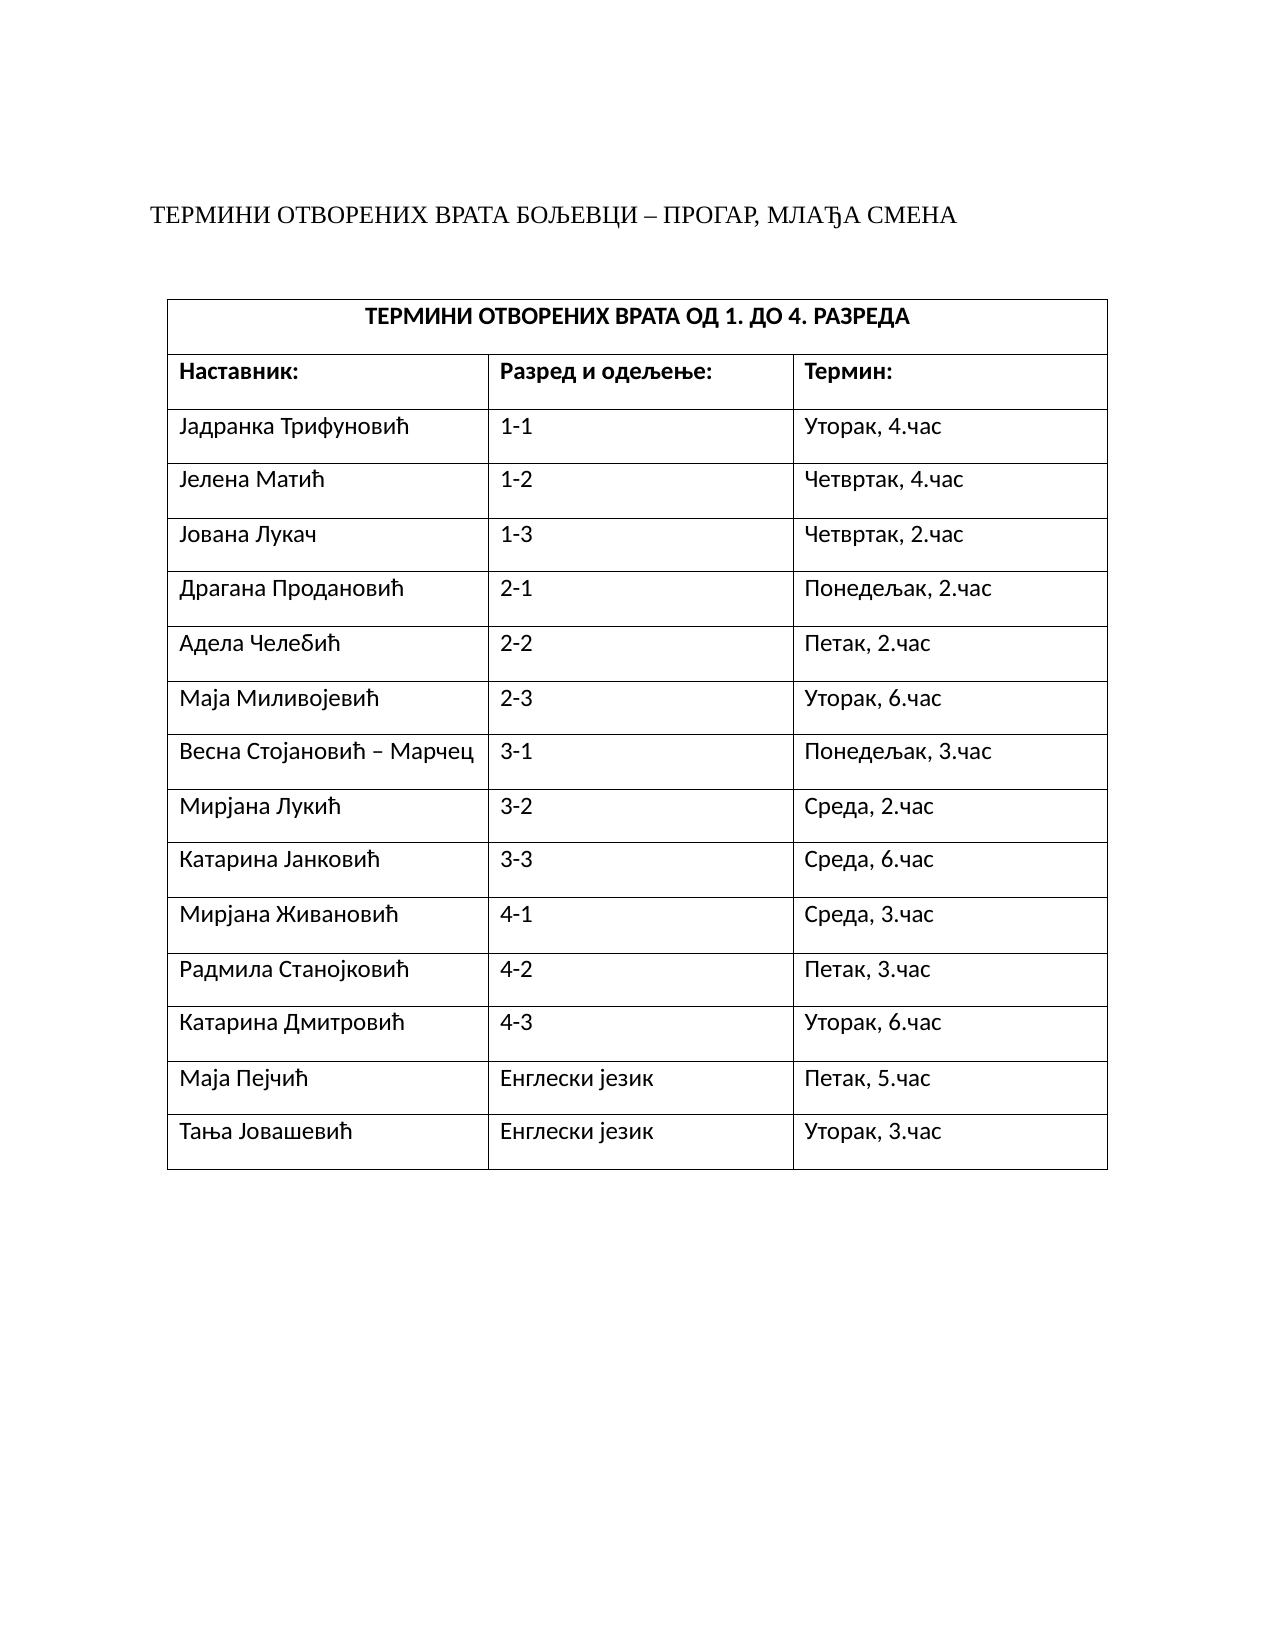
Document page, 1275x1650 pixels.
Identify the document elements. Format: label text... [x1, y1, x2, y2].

table_cell 2-1 [489, 572, 793, 626]
table_cell Весна Стојановић – Марчец [168, 735, 488, 789]
table_cell Уторак, 3.час [794, 1115, 1107, 1169]
table_cell 2-3 [489, 682, 793, 734]
table_cell Петак, 5.час [794, 1062, 1107, 1114]
table_cell Радмила Станојковић [168, 954, 488, 1006]
table_cell Енглески језик [489, 1115, 793, 1169]
table_cell Уторак, 4.час [794, 410, 1107, 462]
table_cell 1-3 [489, 519, 793, 571]
table_cell Тања Јовашевић [168, 1115, 488, 1169]
table_cell 1-2 [489, 464, 793, 517]
table_cell Јелена Матић [168, 464, 488, 517]
table_cell Јована Лукач [168, 519, 488, 571]
table_cell Маја Пејчић [168, 1062, 488, 1114]
table_cell Петак, 3.час [794, 954, 1107, 1006]
table_cell Катарина Јанковић [168, 843, 488, 897]
table_cell Среда, 3.час [794, 898, 1107, 952]
text ТЕРМИНИ ОТВОРЕНИХ ВРАТА БОЉЕВЦИ – ПРОГАР, МЛАЂА СМЕНА [150, 200, 1125, 228]
table_cell 3-2 [489, 790, 793, 842]
table_cell Среда, 6.час [794, 843, 1107, 897]
table_header ТЕРМИНИ ОТВОРЕНИХ ВРАТА ОД 1. ДО 4. РАЗРЕДА [168, 300, 1107, 354]
table_cell Разред и одељење: [489, 355, 793, 409]
table_cell Катарина Дмитровић [168, 1007, 488, 1061]
table_cell 2-2 [489, 627, 793, 681]
table_cell Драгана Продановић [168, 572, 488, 626]
table_cell Мирјана Лукић [168, 790, 488, 842]
table_cell 4-3 [489, 1007, 793, 1061]
table_cell Уторак, 6.час [794, 1007, 1107, 1061]
table_cell Енглески језик [489, 1062, 793, 1114]
table_cell 4-2 [489, 954, 793, 1006]
table_cell 1-1 [489, 410, 793, 462]
table_cell Адела Челебић [168, 627, 488, 681]
table_cell Јадранка Трифуновић [168, 410, 488, 462]
table_cell Среда, 2.час [794, 790, 1107, 842]
table_cell 4-1 [489, 898, 793, 952]
table_cell Уторак, 6.час [794, 682, 1107, 734]
table_cell Понедељак, 3.час [794, 735, 1107, 789]
table_cell 3-3 [489, 843, 793, 897]
table_cell Понедељак, 2.час [794, 572, 1107, 626]
table_cell Термин: [794, 355, 1107, 409]
table_cell Мирјана Живановић [168, 898, 488, 952]
table_cell 3-1 [489, 735, 793, 789]
table_cell Четвртак, 4.час [794, 464, 1107, 517]
table_cell Наставник: [168, 355, 488, 409]
table_cell Четвртак, 2.час [794, 519, 1107, 571]
table_cell Маја Миливојевић [168, 682, 488, 734]
table_cell Петак, 2.час [794, 627, 1107, 681]
